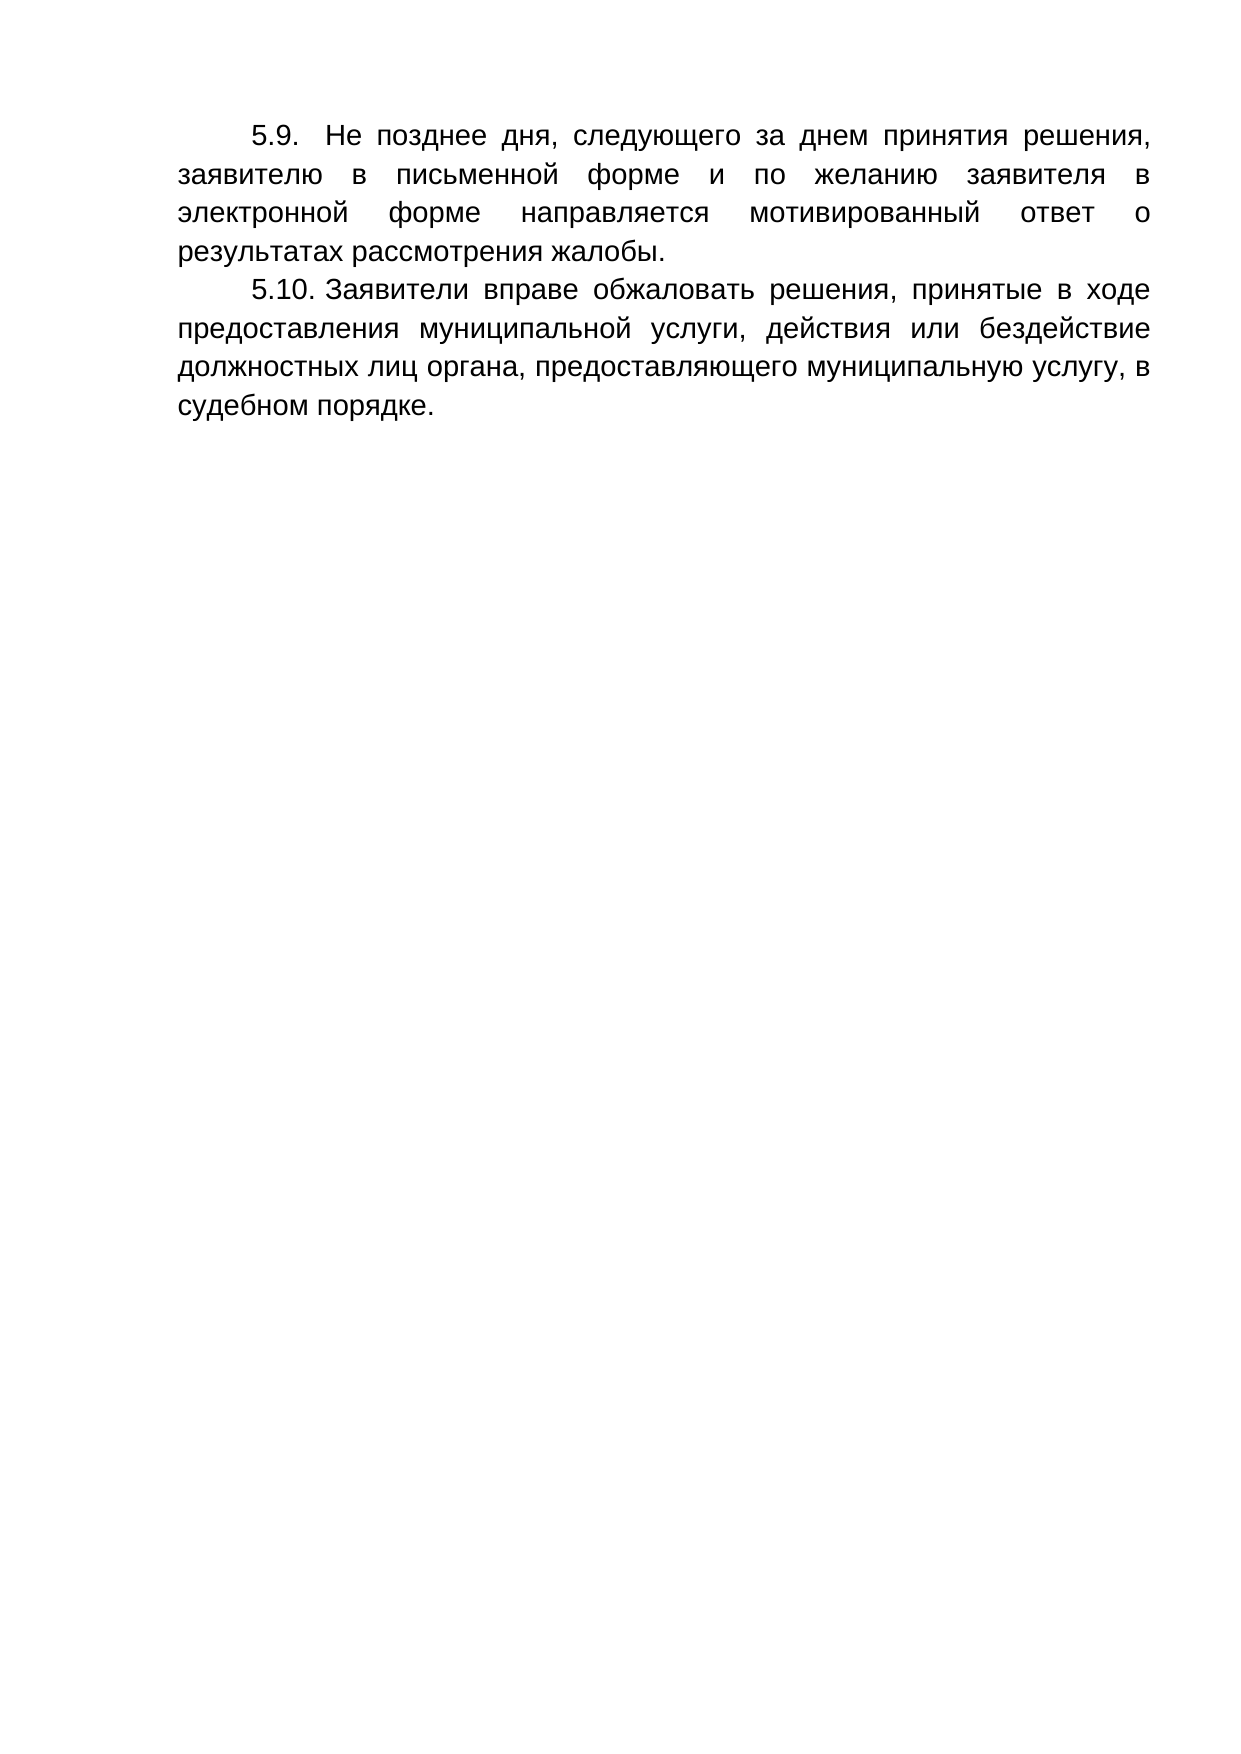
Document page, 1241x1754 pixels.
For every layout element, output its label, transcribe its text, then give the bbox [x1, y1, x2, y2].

text 5.9. Не позднее дня, следующего за днем принятия решения, заявителю в письменной форме и по желанию заявителя в электронной форме направляется мотивированный ответ о результатах рассмотрения жалобы. [177, 118, 1152, 267]
text 5.10. Заявители вправе обжаловать решения, принятые в ходе предоставления муниципальной услуги, действия или бездействие должностных лиц органа, предоставляющего муниципальную услугу, в судебном порядке. [177, 272, 1152, 421]
